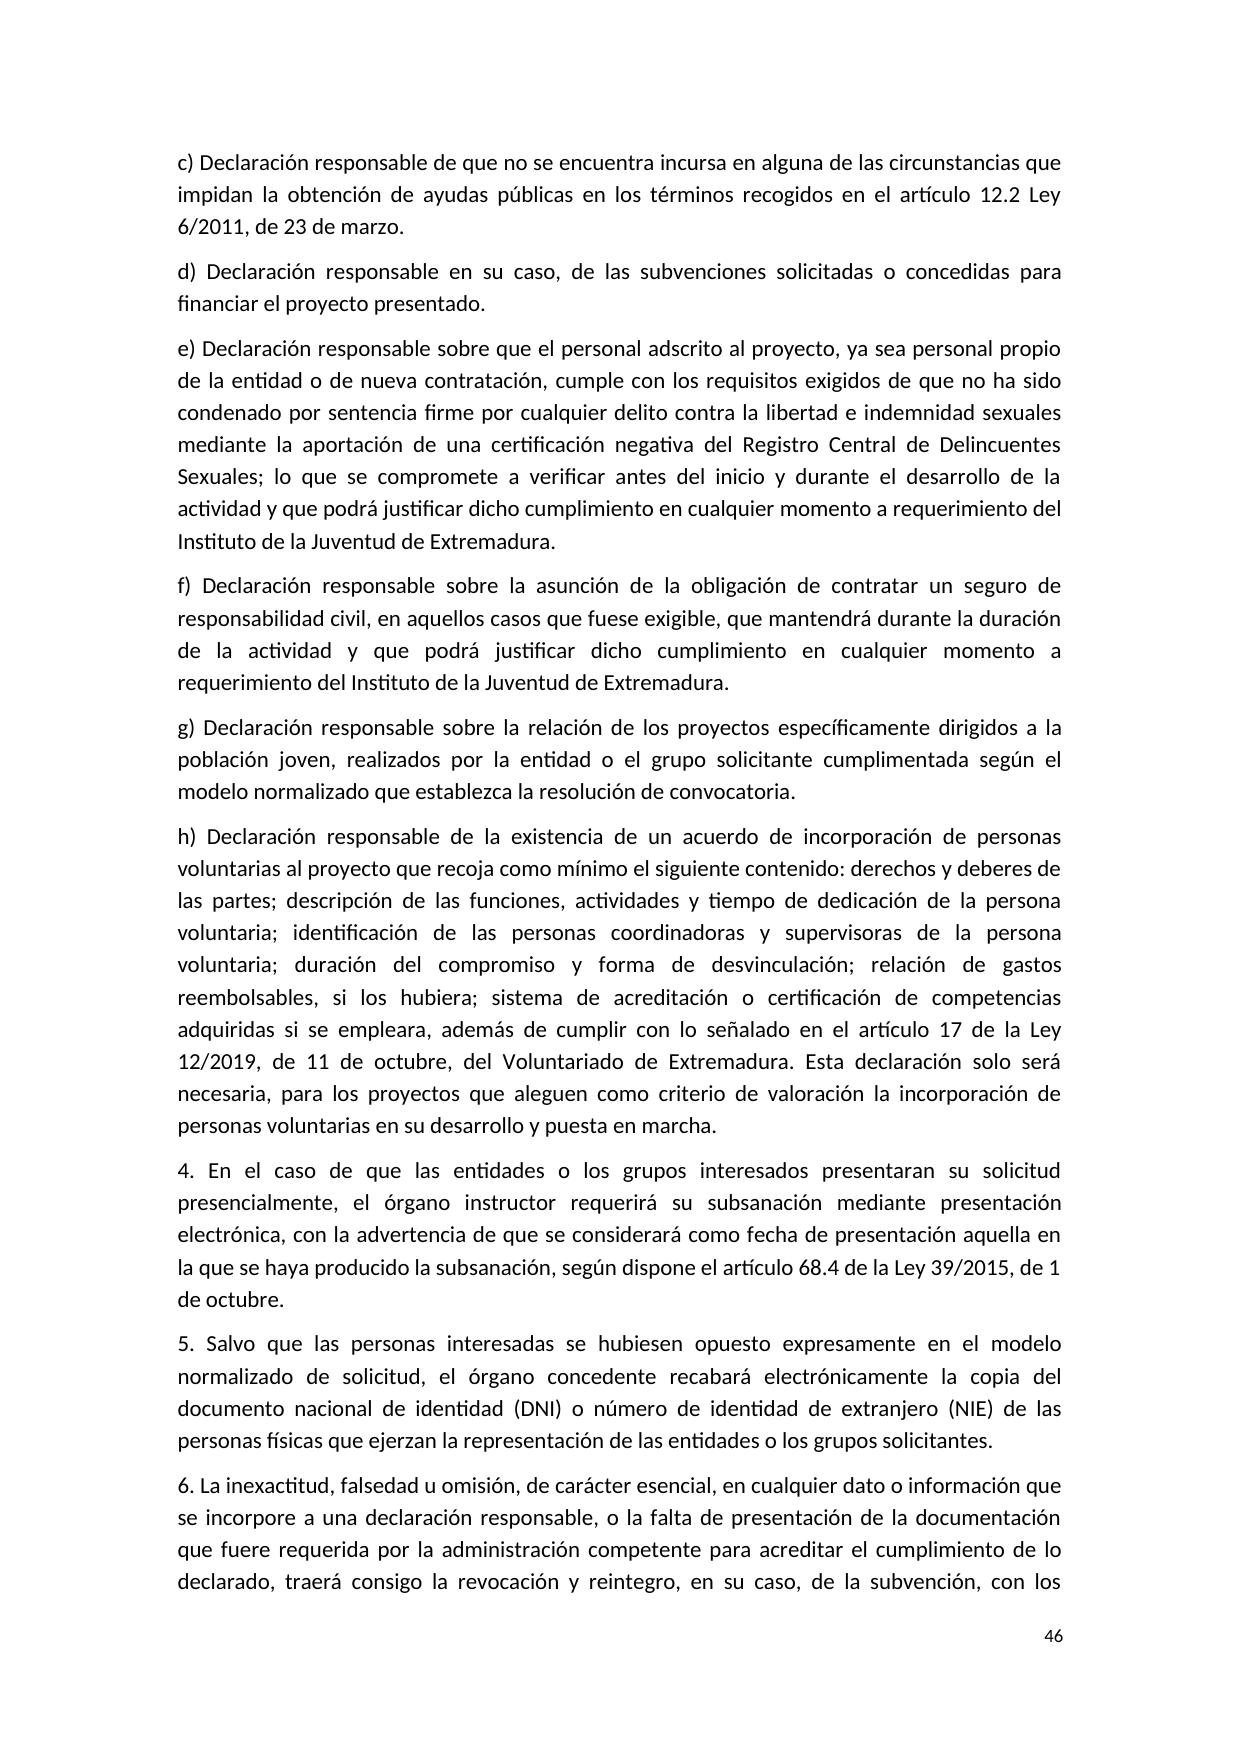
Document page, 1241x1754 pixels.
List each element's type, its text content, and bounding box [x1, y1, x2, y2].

text h) Declaración responsable de la existencia de un acuerdo de incorporación de personas voluntarias al proyecto que recoja como mínimo el siguiente contenido: derechos y deberes de las partes; descripción de las funciones, actividades y tiempo de dedicación de la persona voluntaria; identificación de las personas coordinadoras y supervisoras de la persona voluntaria; duración del compromiso y forma de desvinculación; relación de gastos reembolsables, si los hubiera; sistema de acreditación o certificación de competencias adquiridas si se empleara, además de cumplir con lo señalado en el artículo 17 de la Ley 12/2019, de 11 de octubre, del Voluntariado de Extremadura. Esta declaración solo será necesaria, para los proyectos que aleguen como criterio de valoración la incorporación de personas voluntarias en su desarrollo y puesta en marcha. [177, 822, 1063, 1139]
text 4. En el caso de que las entidades o los grupos interesados presentaran su solicitud presencialmente, el órgano instructor requerirá su subsanación mediante presentación electrónica, con la advertencia de que se considerará como fecha de presentación aquella en la que se haya producido la subsanación, según dispone el artículo 68.4 de la Ley 39/2015, de 1 de octubre. [177, 1156, 1063, 1313]
text f) Declaración responsable sobre la asunción de la obligación de contratar un seguro de responsabilidad civil, en aquellos casos que fuese exigible, que mantendrá durante la duración de la actividad y que podrá justificar dicho cumplimiento en cualquier momento a requerimiento del Instituto de la Juventud de Extremadura. [177, 571, 1063, 696]
text 5. Salvo que las personas interesadas se hubiesen opuesto expresamente en el modelo normalizado de solicitud, el órgano concedente recabará electrónicamente la copia del documento nacional de identidad (DNI) o número de identidad de extranjero (NIE) de las personas físicas que ejerzan la representación de las entidades o los grupos solicitantes. [177, 1329, 1063, 1454]
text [177, 1471, 1063, 1595]
text g) Declaración responsable sobre la relación de los proyectos específicamente dirigidos a la población joven, realizados por la entidad o el grupo solicitante cumplimentada según el modelo normalizado que establezca la resolución de convocatoria. [177, 713, 1063, 805]
text d) Declaración responsable en su caso, de las subvenciones solicitadas o concedidas para financiar el proyecto presentado. [177, 257, 1063, 317]
text e) Declaración responsable sobre que el personal adscrito al proyecto, ya sea personal propio de la entidad o de nueva contratación, cumple con los requisitos exigidos de que no ha sido condenado por sentencia firme por cualquier delito contra la libertad e indemnidad sexuales mediante la aportación de una certificación negativa del Registro Central de Delincuentes Sexuales; lo que se compromete a verificar antes del inicio y durante el desarrollo de la actividad y que podrá justificar dicho cumplimiento en cualquier momento a requerimiento del Instituto de la Juventud de Extremadura. [177, 334, 1063, 555]
text c) Declaración responsable de que no se encuentra incursa en alguna de las circunstancias que impidan la obtención de ayudas públicas en los términos recogidos en el artículo 12.2 Ley 6/2011, de 23 de marzo. [177, 148, 1063, 240]
